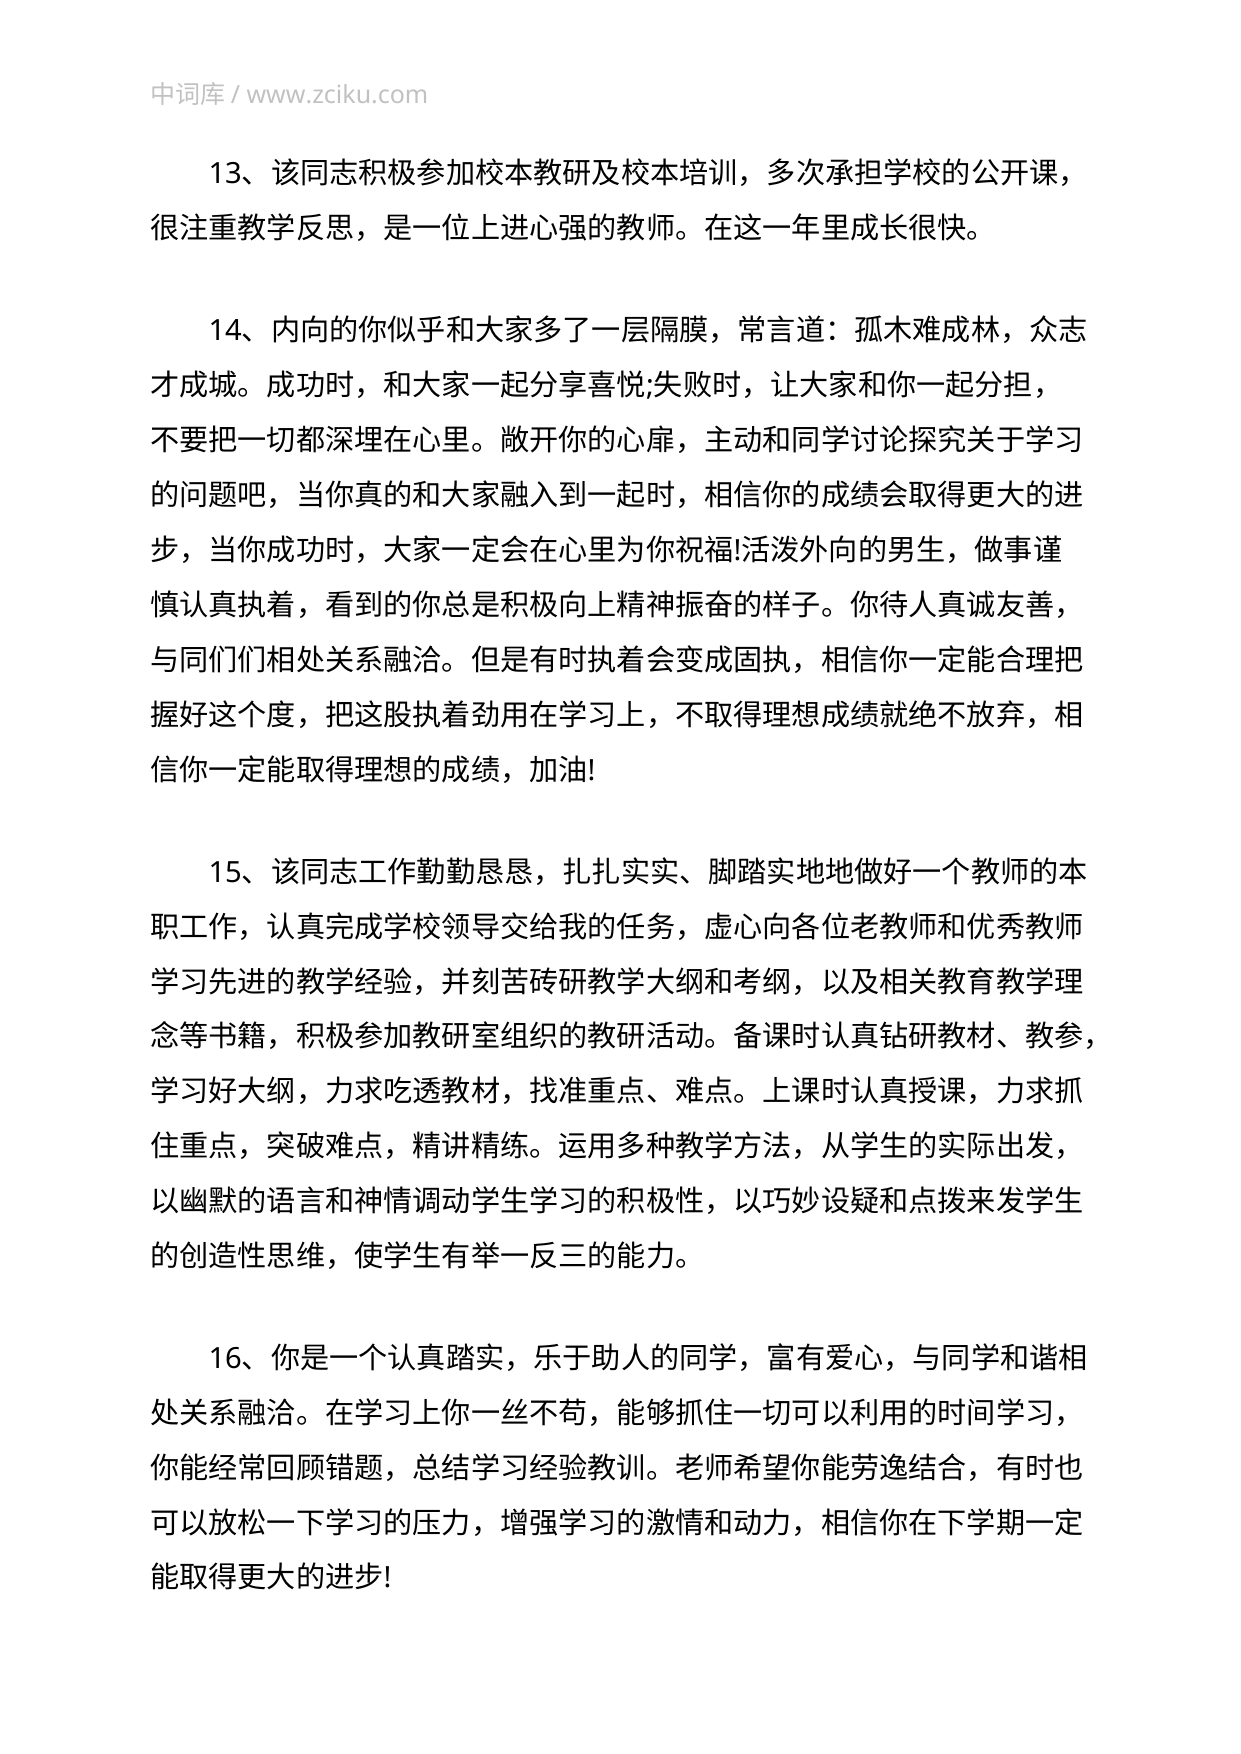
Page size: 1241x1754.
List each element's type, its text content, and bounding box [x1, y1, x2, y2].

text 15、该同志工作勤勤恳恳，扎扎实实、脚踏实地地做好一个教师的本职工作，认真完成学校领导交给我的任务，虚心向各位老教师和优秀教师学习先进的教学经验，并刻苦砖研教学大纲和考纲，以及相关教育教学理念等书籍，积极参加教研室组织的教研活动。备课时认真钻研教材、教参，学习好大纲，力求吃透教材，找准重点、难点。上课时认真授课，力求抓住重点，突破难点，精讲精练。运用多种教学方法，从学生的实际出发，以幽默的语言和神情调动学生学习的积极性，以巧妙设疑和点拨来发学生的创造性思维，使学生有举一反三的能力。 [150, 848, 1090, 1275]
text 13、该同志积极参加校本教研及校本培训，多次承担学校的公开课，很注重教学反思，是一位上进心强的教师。在这一年里成长很快。 [150, 150, 1090, 247]
text 14、内向的你似乎和大家多了一层隔膜，常言道：孤木难成林，众志才成城。成功时，和大家一起分享喜悦;失败时，让大家和你一起分担，不要把一切都深埋在心里。敞开你的心扉，主动和同学讨论探究关于学习的问题吧，当你真的和大家融入到一起时，相信你的成绩会取得更大的进步，当你成功时，大家一定会在心里为你祝福!活泼外向的男生，做事谨慎认真执着，看到的你总是积极向上精神振奋的样子。你待人真诚友善，与同们们相处关系融洽。但是有时执着会变成固执，相信你一定能合理把握好这个度，把这股执着劲用在学习上，不取得理想成绩就绝不放弃，相信你一定能取得理想的成绩，加油! [150, 307, 1090, 789]
text 16、你是一个认真踏实，乐于助人的同学，富有爱心，与同学和谐相处关系融洽。在学习上你一丝不苟，能够抓住一切可以利用的时间学习，你能经常回顾错题，总结学习经验教训。老师希望你能劳逸结合，有时也可以放松一下学习的压力，增强学习的激情和动力，相信你在下学期一定能取得更大的进步! [150, 1334, 1090, 1596]
